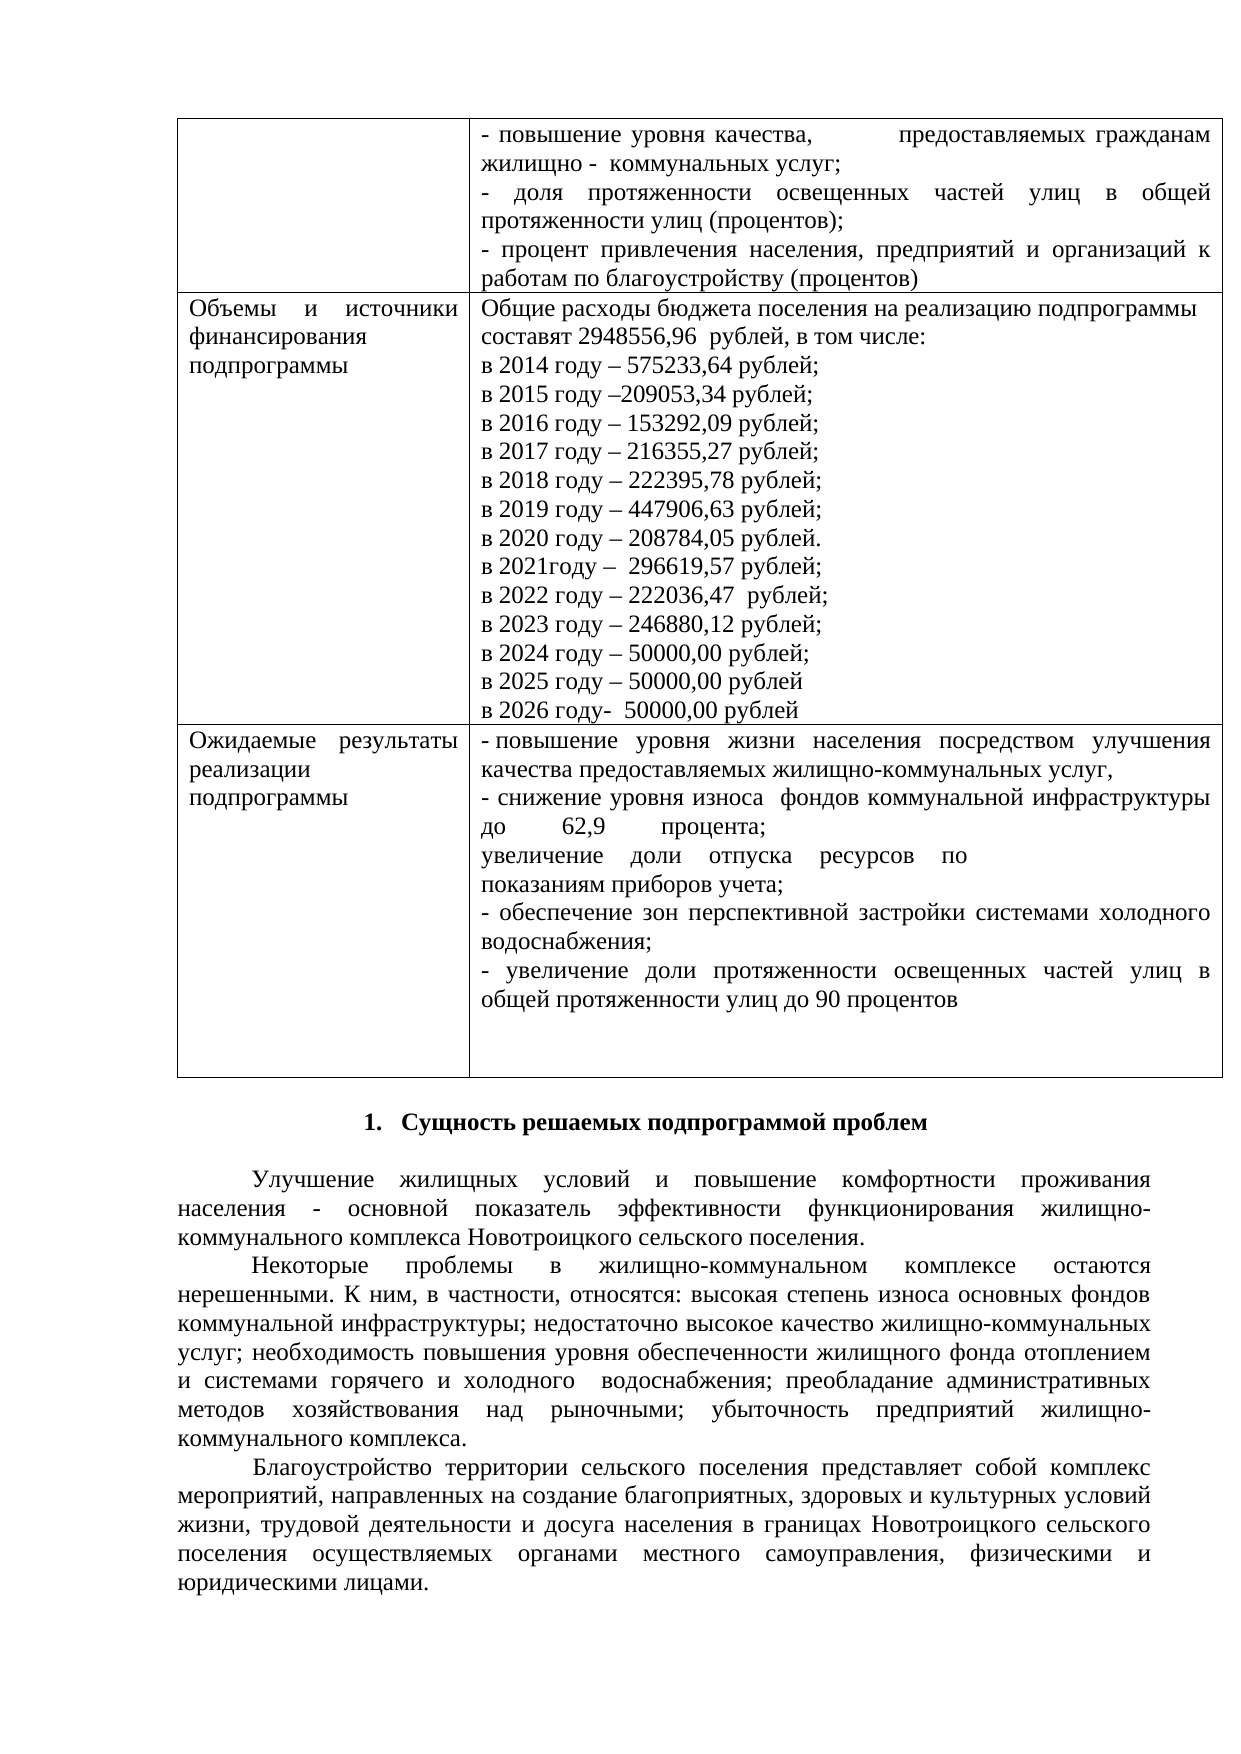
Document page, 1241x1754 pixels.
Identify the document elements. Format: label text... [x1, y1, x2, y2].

table_cell Ожидаемые результаты реализации подпрограммы [178, 725, 469, 1077]
text Улучшение жилищных условий и повышение комфортности проживания населения - основной показатель эффективности функционирования жилищно-коммунального комплекса Новотроицкого сельского поселения. [177, 1164, 1152, 1250]
list Сущность решаемых подпрограммой проблем [140, 1107, 1152, 1135]
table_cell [470, 119, 1222, 292]
text Благоустройство территории сельского поселения представляет собой комплекс мероприятий, направленных на создание благоприятных, здоровых и культурных условий жизни, трудовой деятельности и досуга населения в границах Новотроицкого сельского поселения осуществляемых органами местного самоуправления, физическими и юридическими лицами. [177, 1452, 1152, 1595]
table_cell Объемы и источники финансирования подпрограммы [178, 293, 469, 724]
text Некоторые проблемы в жилищно-коммунальном комплексе остаются нерешенными. К ним, в частности, относятся: высокая степень износа основных фондов коммунальной инфраструктуры; недостаточно высокое качество жилищно-коммунальных услуг; необходимость повышения уровня обеспеченности жилищного фонда отоплением и системами горячего и холодного водоснабжения; преобладание административных методов хозяйствования над рыночными; убыточность предприятий жилищно-коммунального комплекса. [177, 1250, 1152, 1452]
table_cell - повышение уровня жизни населения посредством улучшения качества предоставляемых жилищно-коммунальных услуг, - снижение уровня износа фондов коммунальной инфраструктуры до 62,9 процента; увеличение доли отпуска ресурсов по показаниям приборов учета; - обеспечение зон перспективной застройки системами холодного водоснабжения; - увеличение доли протяженности освещенных частей улиц в общей протяженности улиц до 90 процентов [470, 725, 1222, 1077]
table_cell Общие расходы бюджета поселения на реализацию подпрограммы составят 2948556,96 рублей, в том числе: в 2014 году – 575233,64 рублей; в 2015 году –209053,34 рублей; в 2016 году – 153292,09 рублей; в 2017 году – 216355,27 рублей; в 2018 году – 222395,78 рублей; в 2019 году – 447906,63 рублей; в 2020 году – 208784,05 рублей. в 2021году – 296619,57 рублей; в 2022 году – 222036,47 рублей; в 2023 году – 246880,12 рублей; в 2024 году – 50000,00 рублей; в 2025 году – 50000,00 рублей в 2026 году- 50000,00 рублей [470, 293, 1222, 724]
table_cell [178, 119, 469, 292]
